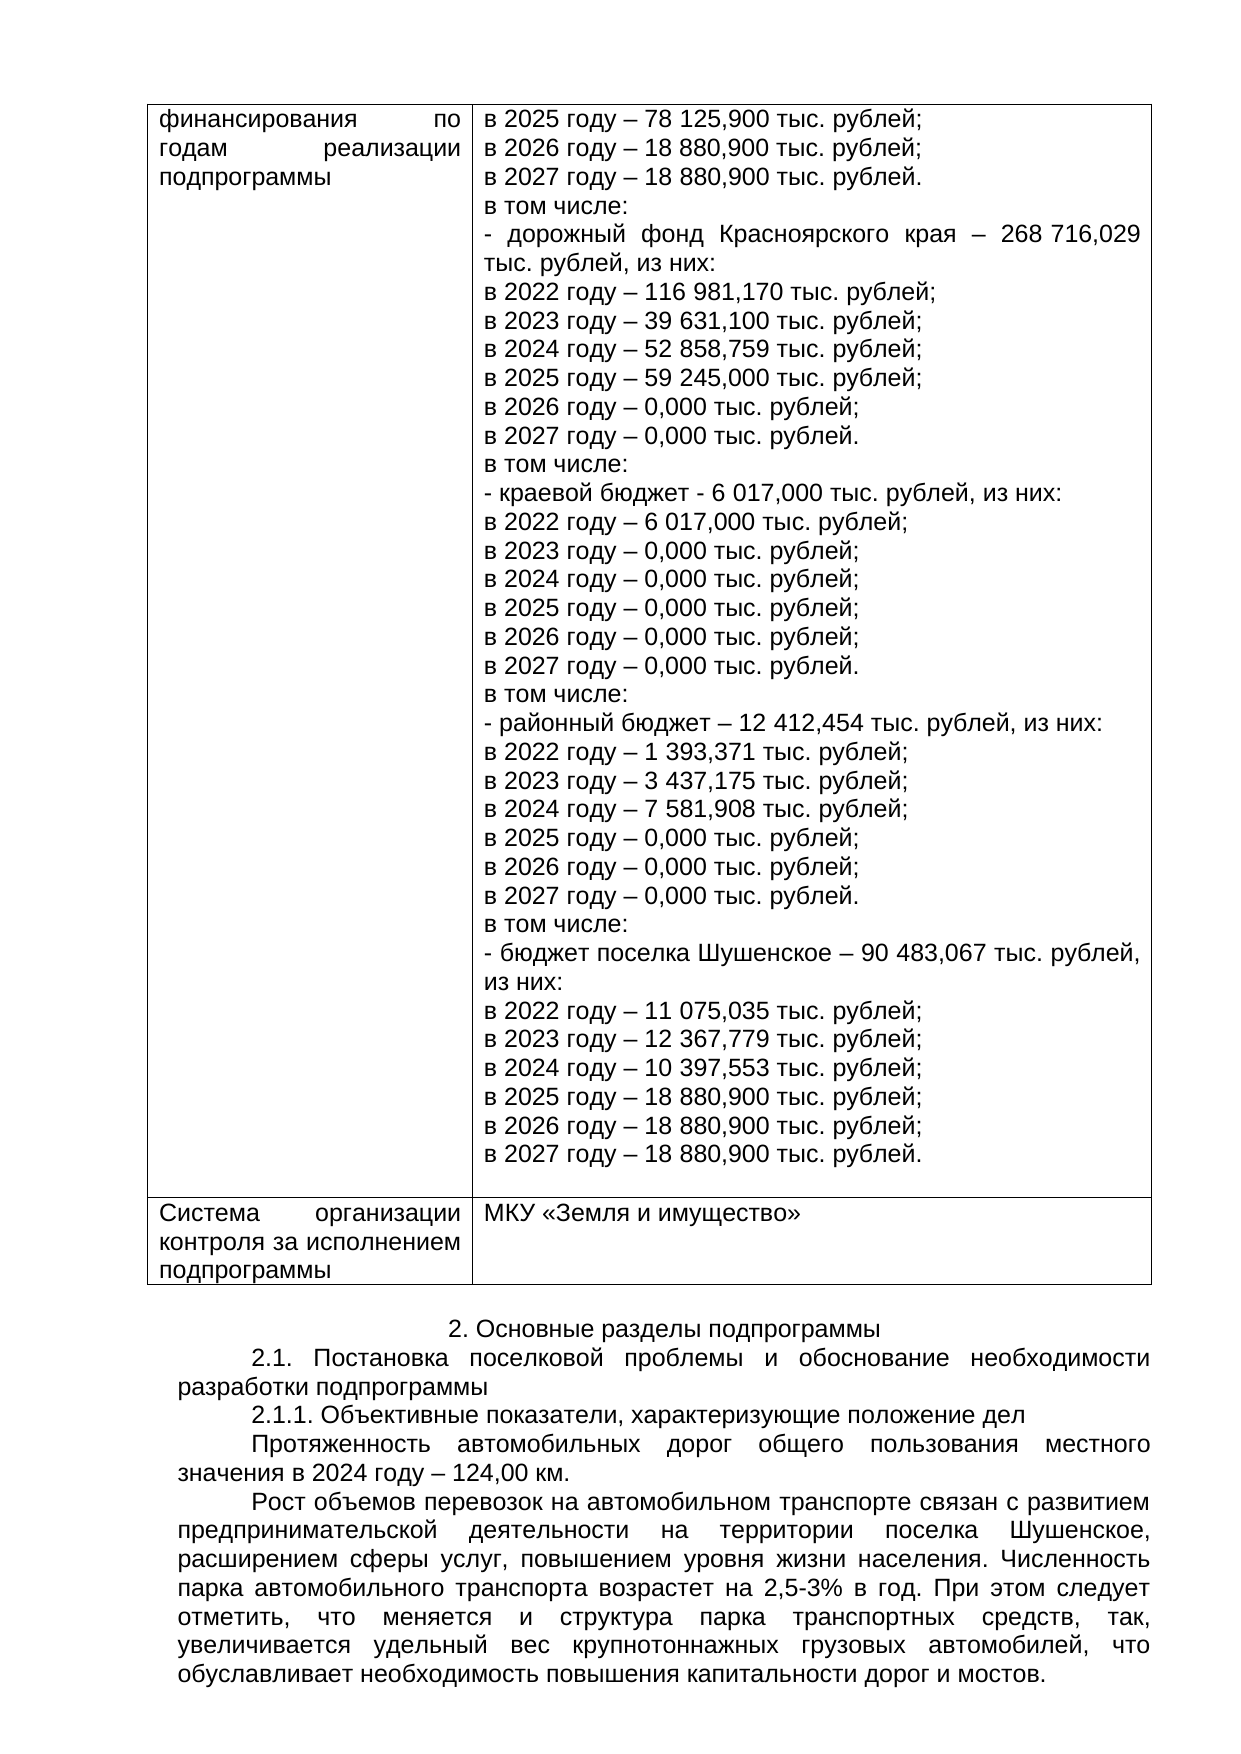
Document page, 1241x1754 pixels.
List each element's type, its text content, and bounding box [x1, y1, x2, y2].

text Рост объемов перевозок на автомобильном транспорте связан с развитием предпринимательской деятельности на территории поселка Шушенское, расширением сферы услуг, повышением уровня жизни населения. Численность парка автомобильного транспорта возрастет на 2,5-3% в год. При этом следует отметить, что меняется и структура парка транспортных средств, так, увеличивается удельный вес крупнотоннажных грузовых автомобилей, что обуславливает необходимость повышения капитальности дорог и мостов. [177, 1487, 1152, 1688]
text Протяженность автомобильных дорог общего пользования местного значения в 2024 году – 124,00 км. [177, 1429, 1152, 1487]
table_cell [473, 105, 1151, 1197]
table_cell МКУ «Земля и имущество» [473, 1198, 1151, 1284]
text 2. Основные разделы подпрограммы [177, 1314, 1152, 1343]
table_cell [148, 105, 472, 1197]
text 2.1. Постановка поселковой проблемы и обоснование необходимости разработки подпрограммы [177, 1343, 1152, 1400]
table_cell Система организации контроля за исполнением подпрограммы [148, 1198, 472, 1284]
text 2.1.1. Объективные показатели, характеризующие положение дел [177, 1400, 1152, 1429]
